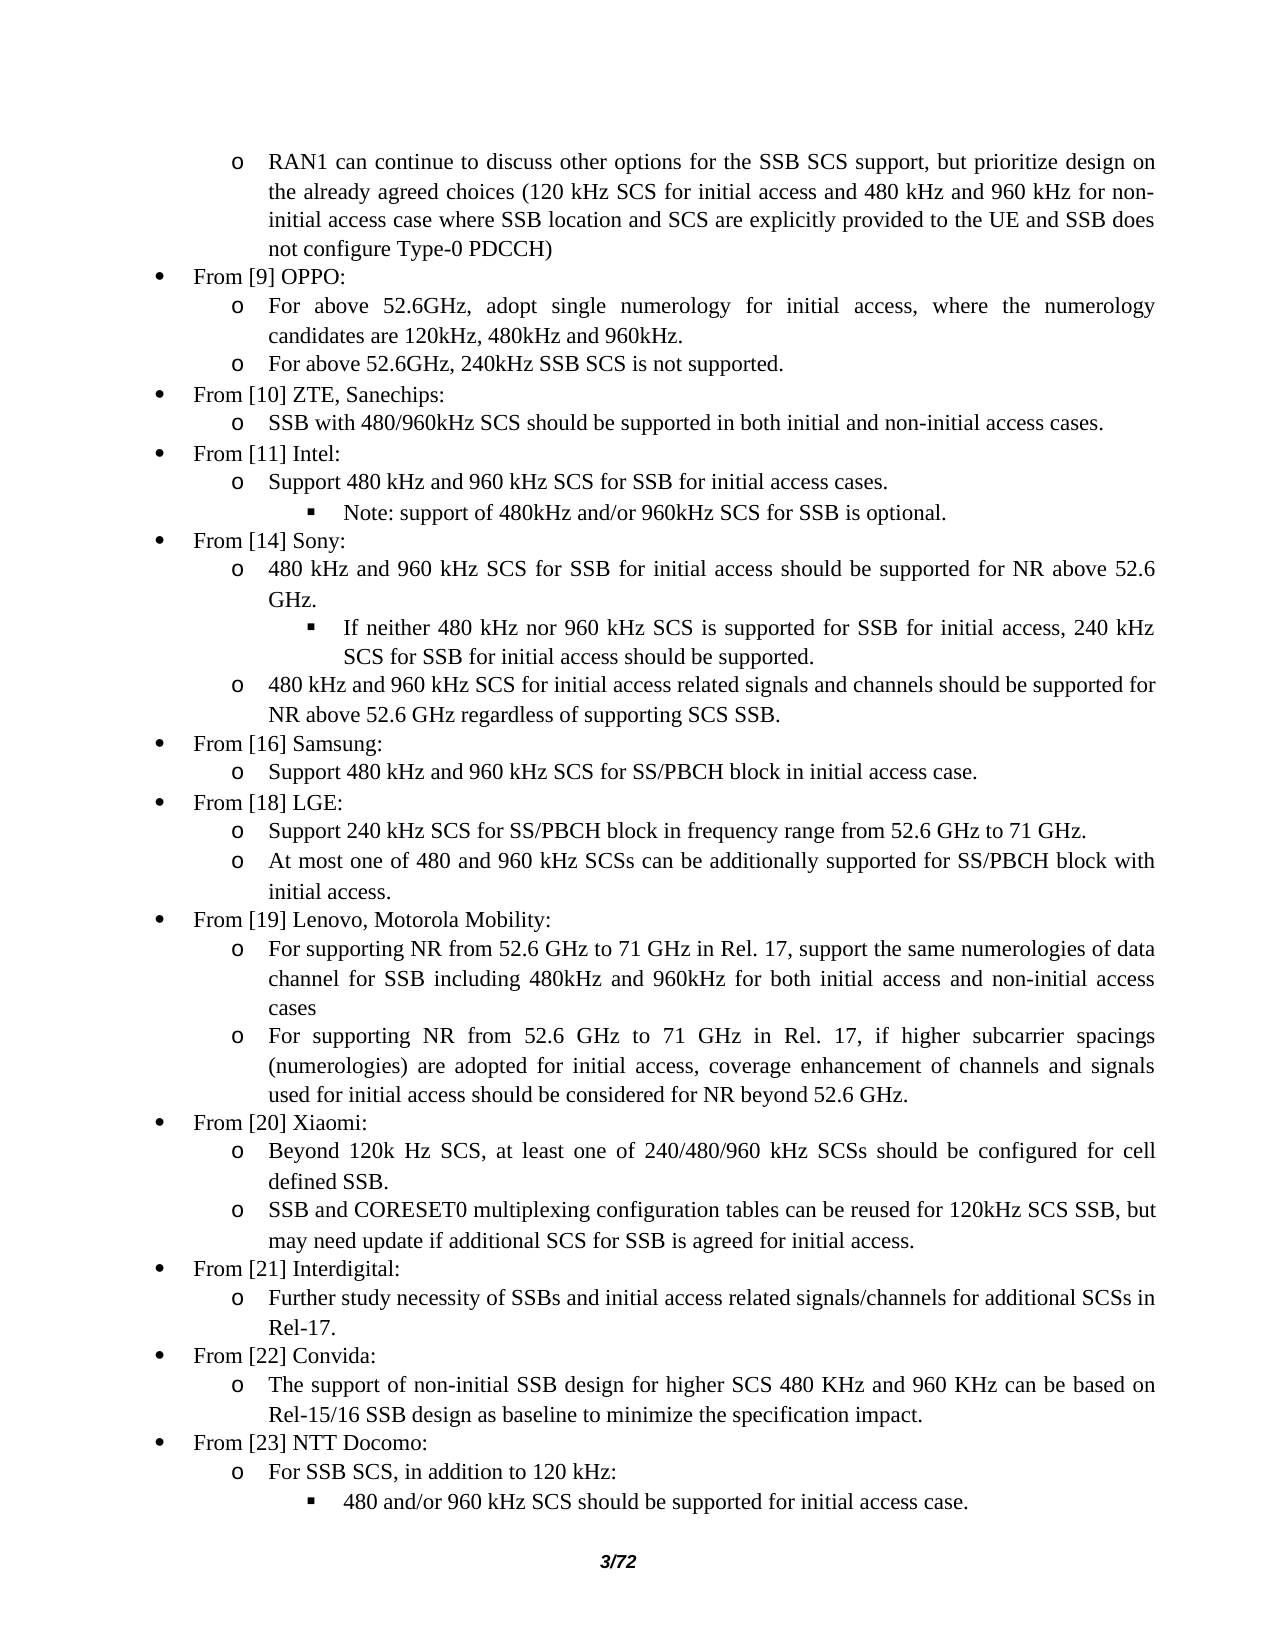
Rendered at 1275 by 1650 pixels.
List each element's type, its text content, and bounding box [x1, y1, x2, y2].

list Further study necessity of SSBs and initial access related signals/channels for additional SCSs in Rel-17. [231, 1283, 1157, 1340]
list From [14] Sony: [156, 527, 1157, 553]
list Beyond 120k Hz SCS, at least one of 240/480/960 kHz SCSs should be configured for cell defined SSB. [231, 1138, 1157, 1194]
list From [16] Samsung: [156, 730, 1157, 756]
list 480 and/or 960 kHz SCS should be supported for initial access case. [306, 1488, 1157, 1515]
list Support 480 kHz and 960 kHz SCS for SSB for initial access cases. [231, 468, 1157, 496]
list From [22] Convida: [156, 1342, 1157, 1369]
list RAN1 can continue to discuss other options for the SSB SCS support, but prioritize design on the already agreed choices (120 kHz SCS for initial access and 480 kHz and 960 kHz for non-initial access case where SSB location and SCS are explicitly provided to the UE and SSB does not configure Type-0 PDCCH) [231, 148, 1157, 261]
list SSB and CORESET0 multiplexing configuration tables can be reused for 120kHz SCS SSB, but may need update if additional SCS for SSB is agreed for initial access. [231, 1196, 1157, 1253]
list From [9] OPPO: [156, 263, 1157, 290]
list From [10] ZTE, Sanechips: [156, 381, 1157, 407]
list From [21] Interdigital: [156, 1255, 1157, 1281]
list 480 kHz and 960 kHz SCS for SSB for initial access should be supported for NR above 52.6 GHz. [231, 556, 1157, 612]
list At most one of 480 and 960 kHz SCSs can be additionally supported for SS/PBCH block with initial access. [231, 848, 1157, 904]
list If neither 480 kHz nor 960 kHz SCS is supported for SSB for initial access, 240 kHz SCS for SSB for initial access should be supported. [306, 614, 1157, 669]
list From [20] Xiaomi: [156, 1109, 1157, 1136]
list Note: support of 480kHz and/or 960kHz SCS for SSB is optional. [306, 499, 1157, 525]
list For supporting NR from 52.6 GHz to 71 GHz in Rel. 17, support the same numerologies of data channel for SSB including 480kHz and 960kHz for both initial access and non-initial access cases [231, 935, 1157, 1020]
list For above 52.6GHz, adopt single numerology for initial access, where the numerology candidates are 120kHz, 480kHz and 960kHz. [231, 292, 1157, 348]
list From [11] Intel: [156, 440, 1157, 466]
list 480 kHz and 960 kHz SCS for initial access related signals and channels should be supported for NR above 52.6 GHz regardless of supporting SCS SSB. [231, 671, 1157, 728]
list For SSB SCS, in addition to 120 kHz: [231, 1458, 1157, 1486]
list For supporting NR from 52.6 GHz to 71 GHz in Rel. 17, if higher subcarrier spacings (numerologies) are adopted for initial access, coverage enhancement of channels and signals used for initial access should be considered for NR beyond 52.6 GHz. [231, 1022, 1157, 1107]
list The support of non-initial SSB design for higher SCS 480 KHz and 960 KHz can be based on Rel-15/16 SSB design as baseline to minimize the specification impact. [231, 1371, 1157, 1427]
list From [18] LGE: [156, 789, 1157, 815]
list Support 480 kHz and 960 kHz SCS for SS/PBCH block in initial access case. [231, 758, 1157, 787]
list For above 52.6GHz, 240kHz SSB SCS is not supported. [231, 351, 1157, 379]
list Support 240 kHz SCS for SS/PBCH block in frequency range from 52.6 GHz to 71 GHz. [231, 817, 1157, 845]
list SSB with 480/960kHz SCS should be supported in both initial and non-initial access cases. [231, 409, 1157, 438]
list From [19] Lenovo, Motorola Mobility: [156, 906, 1157, 933]
list From [23] NTT Docomo: [156, 1429, 1157, 1456]
